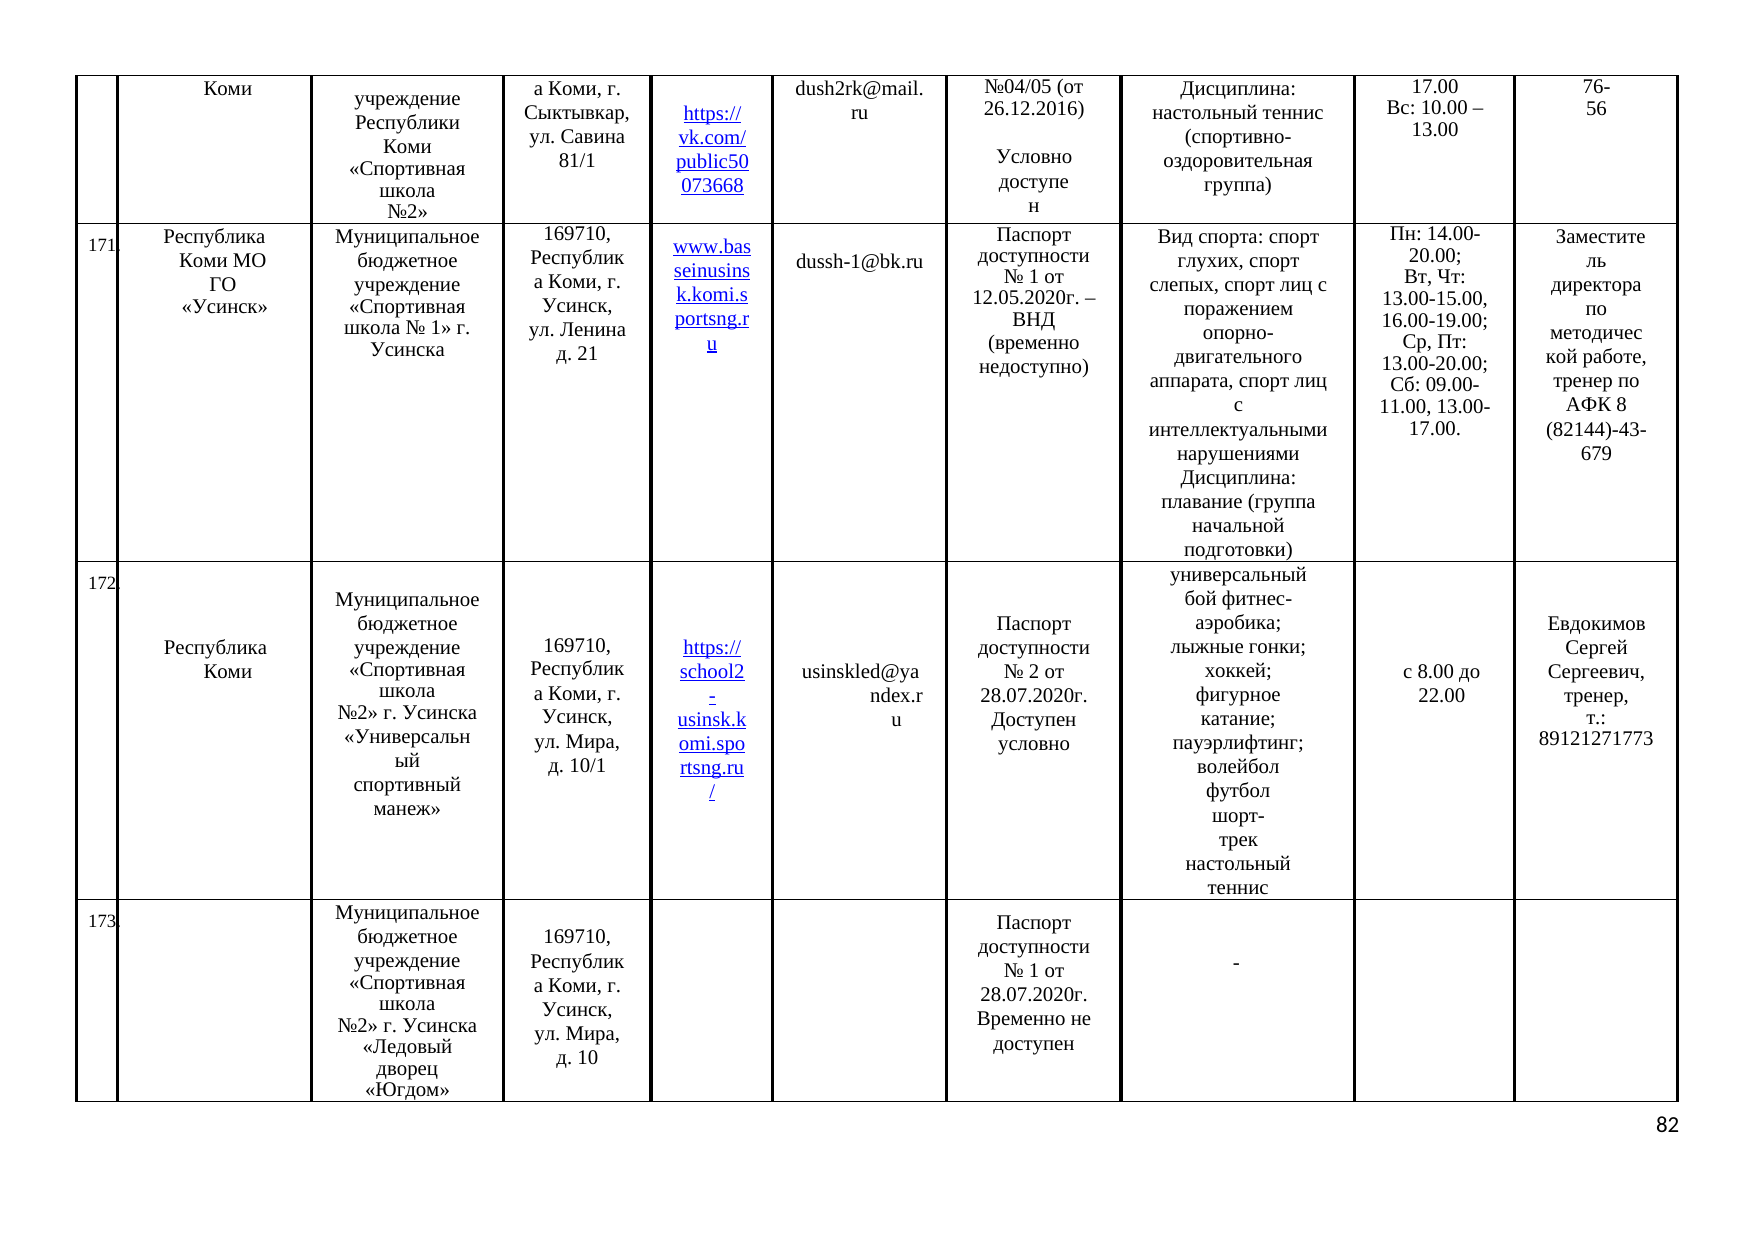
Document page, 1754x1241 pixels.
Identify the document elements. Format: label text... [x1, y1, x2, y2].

table_cell Вид спорта: спорт глухих, спорт слепых, спорт лиц с поражением опорно-двигательного аппарата, спорт лиц с интеллектуальными нарушениями Дисциплина: плавание (группа начальной подготовки) [1123, 224, 1353, 561]
table_cell [119, 900, 310, 1101]
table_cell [505, 76, 649, 223]
table_cell 169710, Республика Коми, г. Усинск, ул. Мира, д. 10 [505, 900, 649, 1101]
table_cell [78, 900, 116, 1101]
table_cell универсальный бой фитнес-аэробика; лыжные гонки; хоккей; фигурное катание; пауэрлифтинг; волейбол футбол шорт-трек настольный теннис [1123, 562, 1353, 899]
table_cell Республика Коми МО ГО «Усинск» [119, 224, 310, 561]
table_cell usinskled@yandex.r u [774, 562, 945, 899]
table_cell [653, 900, 771, 1101]
table_cell Республика Коми [119, 562, 310, 899]
table_cell dush2rk@mail.ru [774, 76, 945, 223]
table_cell Евдокимов Сергей Сергеевич, тренер, т.: 89121271773 [1516, 562, 1676, 899]
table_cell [313, 76, 502, 223]
table_cell Паспорт доступности № 1 от 12.05.2020г. – ВНД (временно недоступно) [948, 224, 1119, 561]
table_cell Республика Коми [119, 76, 310, 223]
table_cell https://school2-usinsk.komi.sportsng.ru/ [653, 562, 771, 899]
table_cell www.basseinusinsk.komi.sportsng.ru [653, 224, 771, 561]
table_cell - [1123, 900, 1353, 1101]
table_cell Заместитель директора по методической работе, тренер по АФК 8 (82144)-43-679 [1516, 224, 1676, 561]
table_cell с 8.00 до 22.00 [1356, 562, 1513, 899]
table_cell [1356, 76, 1513, 223]
table_cell 169710, Республика Коми, г. Усинск, ул. Мира, д. 10/1 [505, 562, 649, 899]
table_cell [774, 900, 945, 1101]
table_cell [653, 76, 771, 223]
table_cell [1356, 900, 1513, 1101]
table_cell [78, 224, 116, 561]
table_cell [948, 76, 1119, 223]
table_cell Паспорт доступности № 1 от 28.07.2020г. Временно не доступен [948, 900, 1119, 1101]
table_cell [1123, 76, 1353, 223]
table_cell Муниципальное бюджетное учреждение «Спортивная школа №2» г. Усинска «Универсальный спортивный манеж» [313, 562, 502, 899]
table_cell Паспорт доступности № 2 от 28.07.2020г. Доступен условно [948, 562, 1119, 899]
table_cell 8 (8212)-22-76- 56 [1516, 76, 1676, 223]
table_cell Муниципальное бюджетное учреждение «Спортивная школа № 1» г. Усинска [313, 224, 502, 561]
table_cell 169710, Республика Коми, г. Усинск, ул. Ленина д. 21 [505, 224, 649, 561]
table_cell Муниципальное бюджетное учреждение «Спортивная школа №2» г. Усинска «Ледовый дворец «Югдом» [313, 900, 502, 1101]
table_cell Пн: 14.00- 20.00; Вт, Чт: 13.00-15.00, 16.00-19.00; Ср, Пт: 13.00-20.00; Сб: 09.00-11.00, 13.00-17.00. [1356, 224, 1513, 561]
table_cell [78, 562, 116, 899]
table_cell [78, 76, 116, 223]
table_cell [1516, 900, 1676, 1101]
table_cell dussh-1@bk.ru [774, 224, 945, 561]
